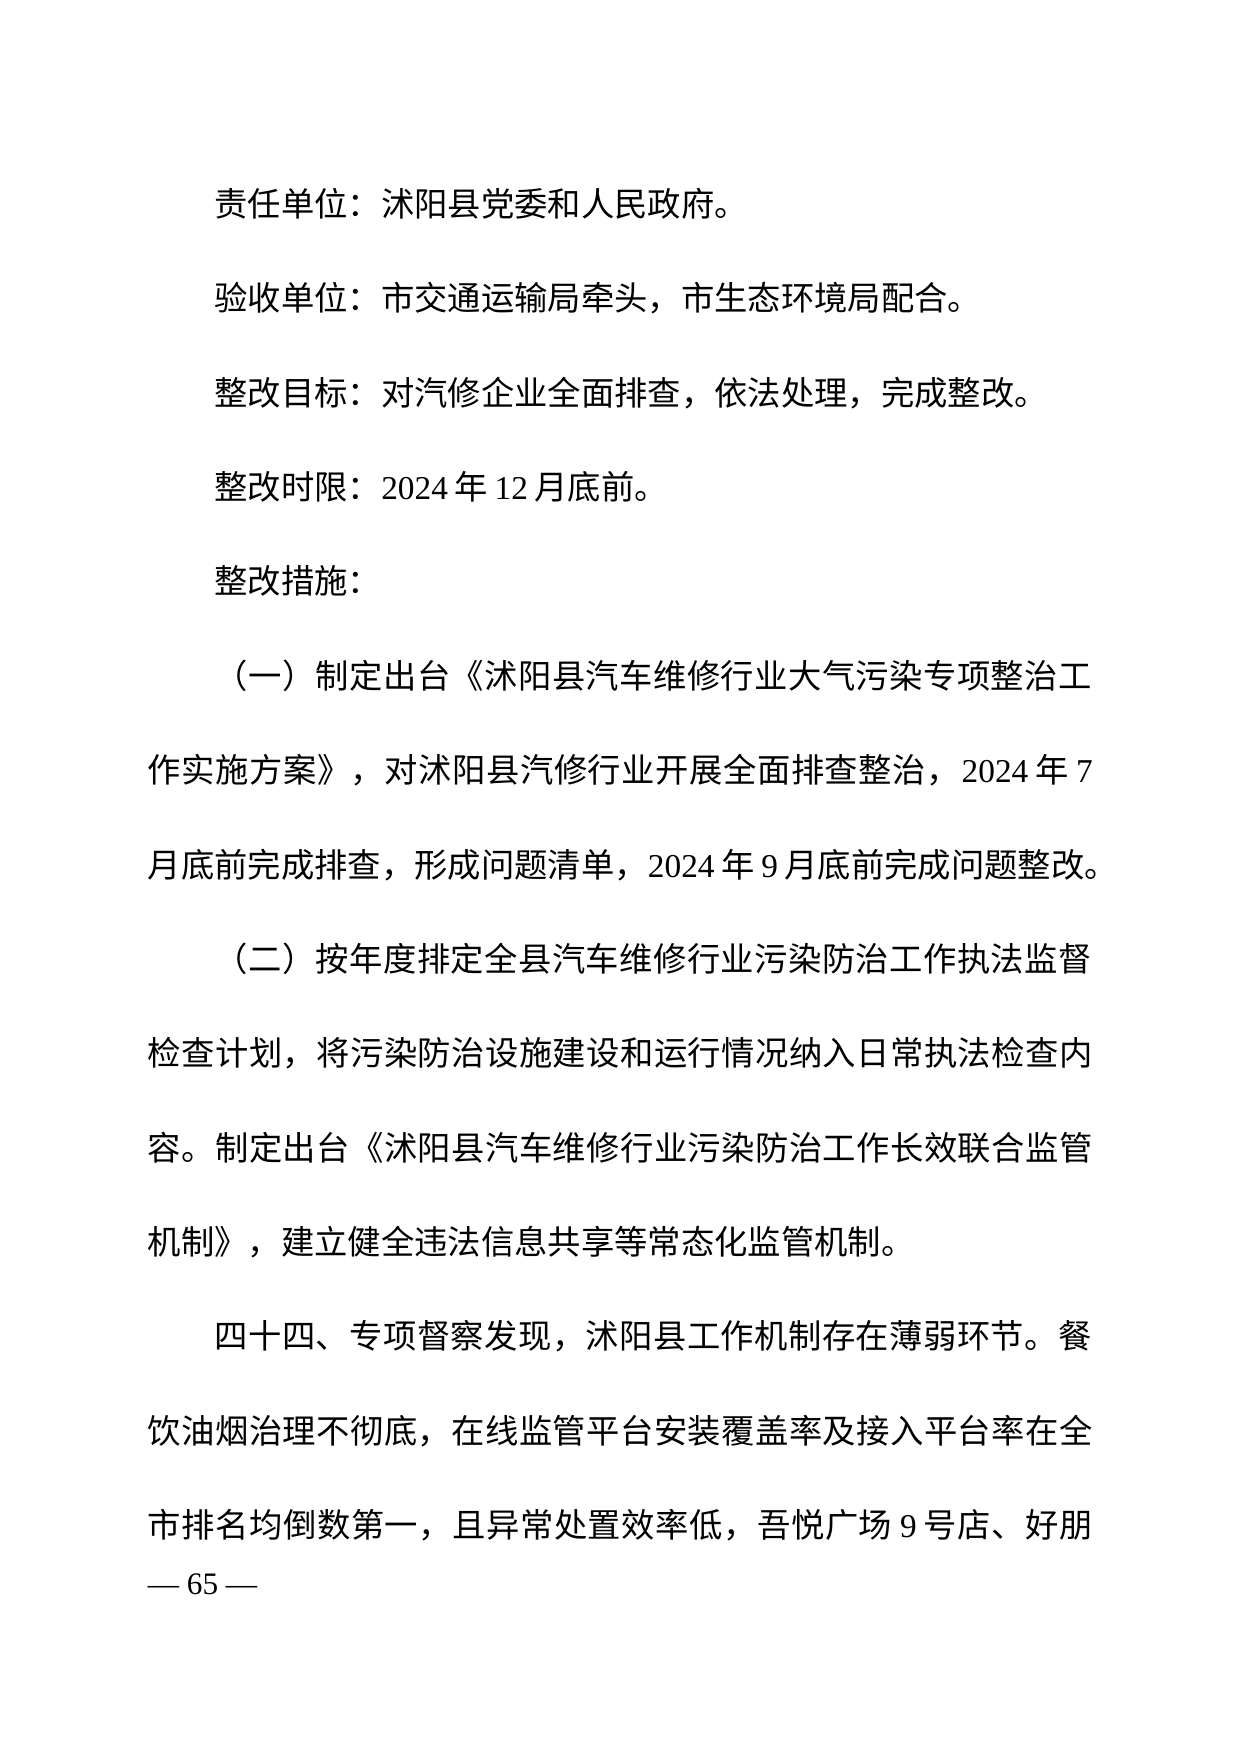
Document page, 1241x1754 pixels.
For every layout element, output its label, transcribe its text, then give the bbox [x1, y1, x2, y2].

text （二）按年度排定全县汽车维修行业污染防治工作执法监督检查计划，将污染防治设施建设和运行情况纳入日常执法检查内容。制定出台《沭阳县汽车维修行业污染防治工作长效联合监管机制》，建立健全违法信息共享等常态化监管机制。 [148, 910, 1093, 1287]
text 整改目标：对汽修企业全面排查，依法处理，完成整改。 [148, 343, 1093, 438]
text （一）制定出台《沭阳县汽车维修行业大气污染专项整治工作实施方案》，对沭阳县汽修行业开展全面排查整治，2024年7月底前完成排查，形成问题清单，2024年9月底前完成问题整改。 [148, 627, 1093, 910]
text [148, 1287, 1093, 1570]
text 验收单位：市交通运输局牵头，市生态环境局配合。 [148, 249, 1093, 343]
text 责任单位：沭阳县党委和人民政府。 [148, 155, 1093, 249]
text 整改措施： [148, 532, 1093, 627]
text 整改时限：2024年12月底前。 [148, 438, 1093, 532]
